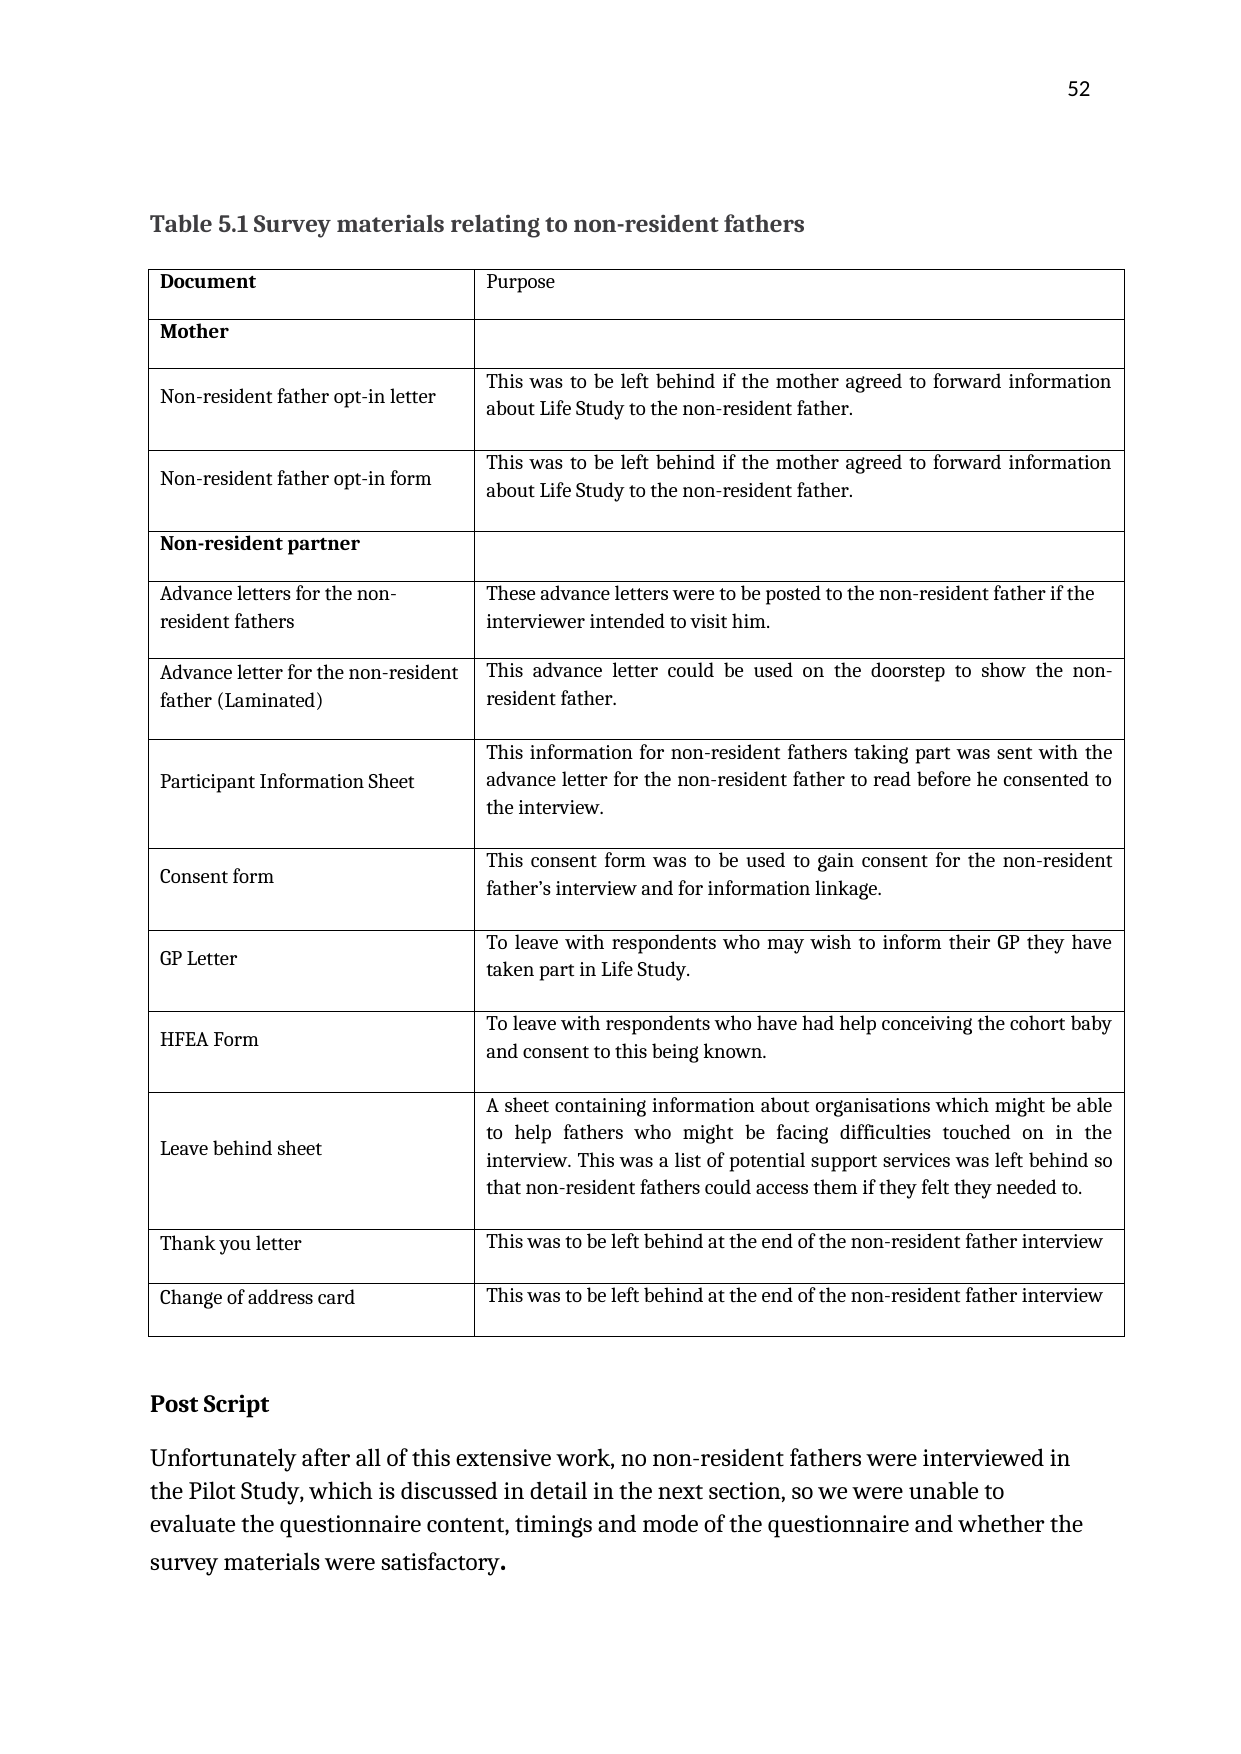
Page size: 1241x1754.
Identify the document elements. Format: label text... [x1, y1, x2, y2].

table_cell Participant Information Sheet [149, 740, 474, 848]
table_cell A sheet containing information about organisations which might be able to help fathers who might be facing difficulties touched on in the interview. This was a list of potential support services was left behind so that non-resident fathers could access them if they felt they needed to. [475, 1093, 1124, 1228]
table_cell Non-resident father opt-in letter [149, 369, 474, 450]
text Unfortunately after all of this extensive work, no non-resident fathers were interviewed in the Pilot Study, which is discussed in detail in the next section, so we were unable to evaluate the questionnaire content, timings and mode of the questionnaire and whether the survey materials were satisfactory. [150, 1444, 1090, 1577]
table_cell Leave behind sheet [149, 1093, 474, 1228]
table_cell [475, 320, 1124, 368]
table_cell This was to be left behind if the mother agreed to forward information about Life Study to the non-resident father. [475, 369, 1124, 450]
table_cell Advance letters for the non-resident fathers [149, 582, 474, 658]
table_cell To leave with respondents who may wish to inform their GP they have taken part in Life Study. [475, 931, 1124, 1011]
table_cell GP Letter [149, 931, 474, 1011]
table_cell Change of address card [149, 1284, 474, 1336]
table_cell Thank you letter [149, 1230, 474, 1282]
table_header Document [149, 270, 474, 319]
table_cell [475, 532, 1124, 581]
table_cell Mother [149, 320, 474, 368]
table_cell This consent form was to be used to gain consent for the non-resident father’s interview and for information linkage. [475, 849, 1124, 929]
table_cell Advance letter for the non-resident father (Laminated) [149, 659, 474, 739]
list Table 5.1 Survey materials relating to non-resident fathers [150, 209, 1090, 238]
table_cell These advance letters were to be posted to the non-resident father if the interviewer intended to visit him. [475, 582, 1124, 658]
table_cell This was to be left behind if the mother agreed to forward information about Life Study to the non-resident father. [475, 451, 1124, 531]
table_header Purpose [475, 270, 1124, 319]
table_cell This information for non-resident fathers taking part was sent with the advance letter for the non-resident father to read before he consented to the interview. [475, 740, 1124, 848]
table_cell To leave with respondents who have had help conceiving the cohort baby and consent to this being known. [475, 1012, 1124, 1092]
table_cell This advance letter could be used on the doorstep to show the non-resident father. [475, 659, 1124, 739]
table_cell HFEA Form [149, 1012, 474, 1092]
table_cell This was to be left behind at the end of the non-resident father interview [475, 1230, 1124, 1282]
table_cell Non-resident partner [149, 532, 474, 581]
table_cell This was to be left behind at the end of the non-resident father interview [475, 1284, 1124, 1336]
text Post Script [150, 1390, 1090, 1419]
table_cell Non-resident father opt-in form [149, 451, 474, 531]
table_cell Consent form [149, 849, 474, 929]
